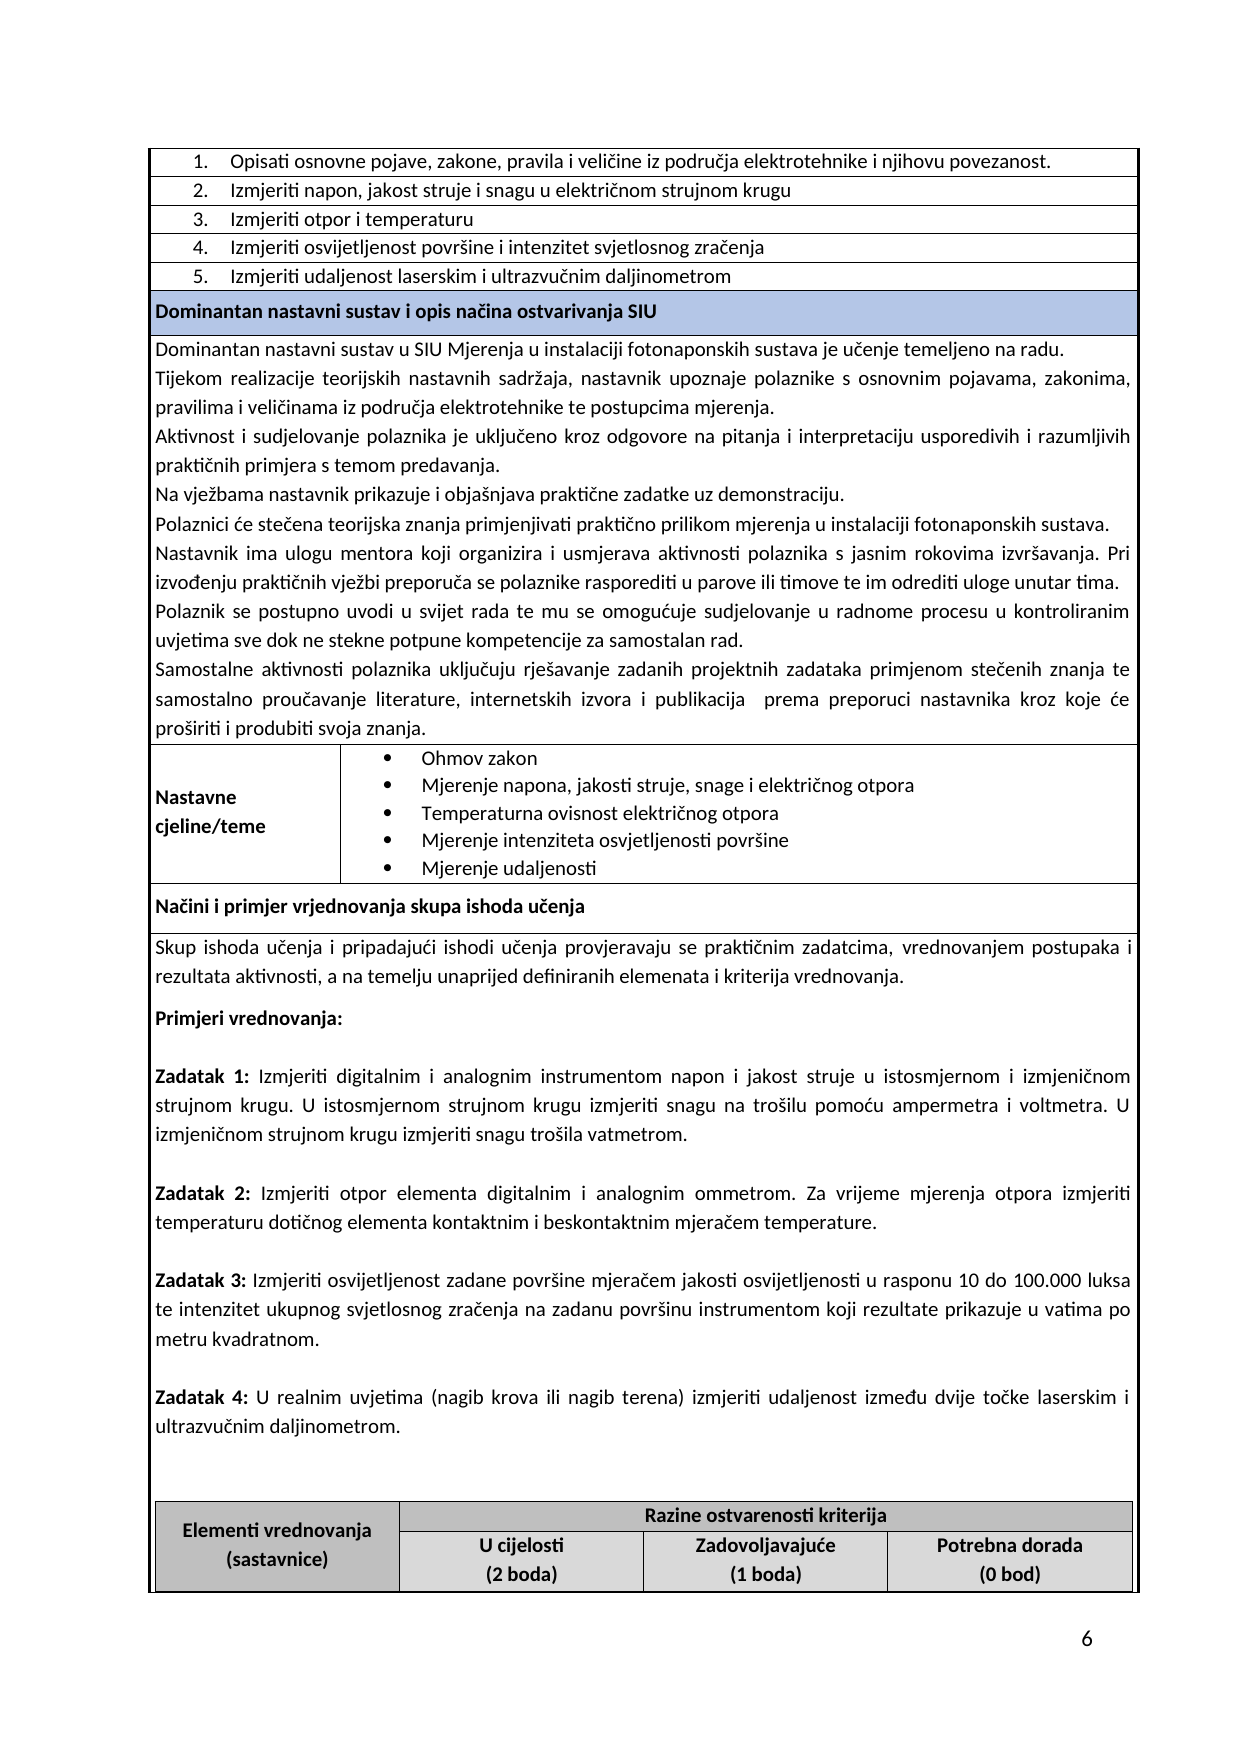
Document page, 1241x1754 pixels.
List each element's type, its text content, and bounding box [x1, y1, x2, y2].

table_cell Dominantan nastavni sustav i opis načina ostvarivanja SIU [151, 291, 1137, 335]
table_cell Nastavne cjeline/teme [151, 745, 340, 882]
table_cell Načini i primjer vrjednovanja skupa ishoda učenja [151, 884, 1137, 933]
table_cell Izmjeriti osvijetljenost površine i intenzitet svjetlosnog zračenja [151, 234, 1137, 262]
table_cell Izmjeriti otpor i temperaturu [151, 206, 1137, 233]
table_cell Izmjeriti udaljenost laserskim i ultrazvučnim daljinometrom [151, 263, 1137, 290]
table_cell Dominantan nastavni sustav u SIU Mjerenja u instalaciji fotonaponskih sustava je učenje temeljeno na radu. Tijekom realizacije teorijskih nastavnih sadržaja, nastavnik upoznaje polaznike s osnovnim pojavama, zakonima, pravilima i veličinama iz područja elektrotehnike te postupcima mjerenja. Aktivnost i sudjelovanje polaznika je uključeno kroz odgovore na pitanja i interpretaciju usporedivih i razumljivih praktičnih primjera s temom predavanja. Na vježbama nastavnik prikazuje i objašnjava praktične zadatke uz demonstraciju. Polaznici će stečena teorijska znanja primjenjivati praktično prilikom mjerenja u instalaciji fotonaponskih sustava. Nastavnik ima ulogu mentora koji organizira i usmjerava aktivnosti polaznika s jasnim rokovima izvršavanja. Pri izvođenju praktičnih vježbi preporuča se polaznike rasporediti u parove ili timove te im odrediti uloge unutar tima. Polaznik se postupno uvodi u svijet rada te mu se omogućuje sudjelovanje u radnome procesu u kontroliranim uvjetima sve dok ne stekne potpune kompetencije za samostalan rad. Samostalne aktivnosti polaznika uključuju rješavanje zadanih projektnih zadataka primjenom stečenih znanja te samostalno proučavanje literature, internetskih izvora i publikacija prema preporuci nastavnika kroz koje će proširiti i produbiti svoja znanja. [151, 336, 1137, 744]
table_cell Opisati osnovne pojave, zakone, pravila i veličine iz područja elektrotehnike i njihovu povezanost. [151, 149, 1137, 176]
table_cell Izmjeriti napon, jakost struje i snagu u električnom strujnom krugu [151, 177, 1137, 205]
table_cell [151, 934, 1137, 1592]
table_cell Ohmov zakon Mjerenje napona, jakosti struje, snage i električnog otpora Temperaturna ovisnost električnog otpora Mjerenje intenziteta osvjetljenosti površine Mjerenje udaljenosti [341, 745, 1137, 882]
